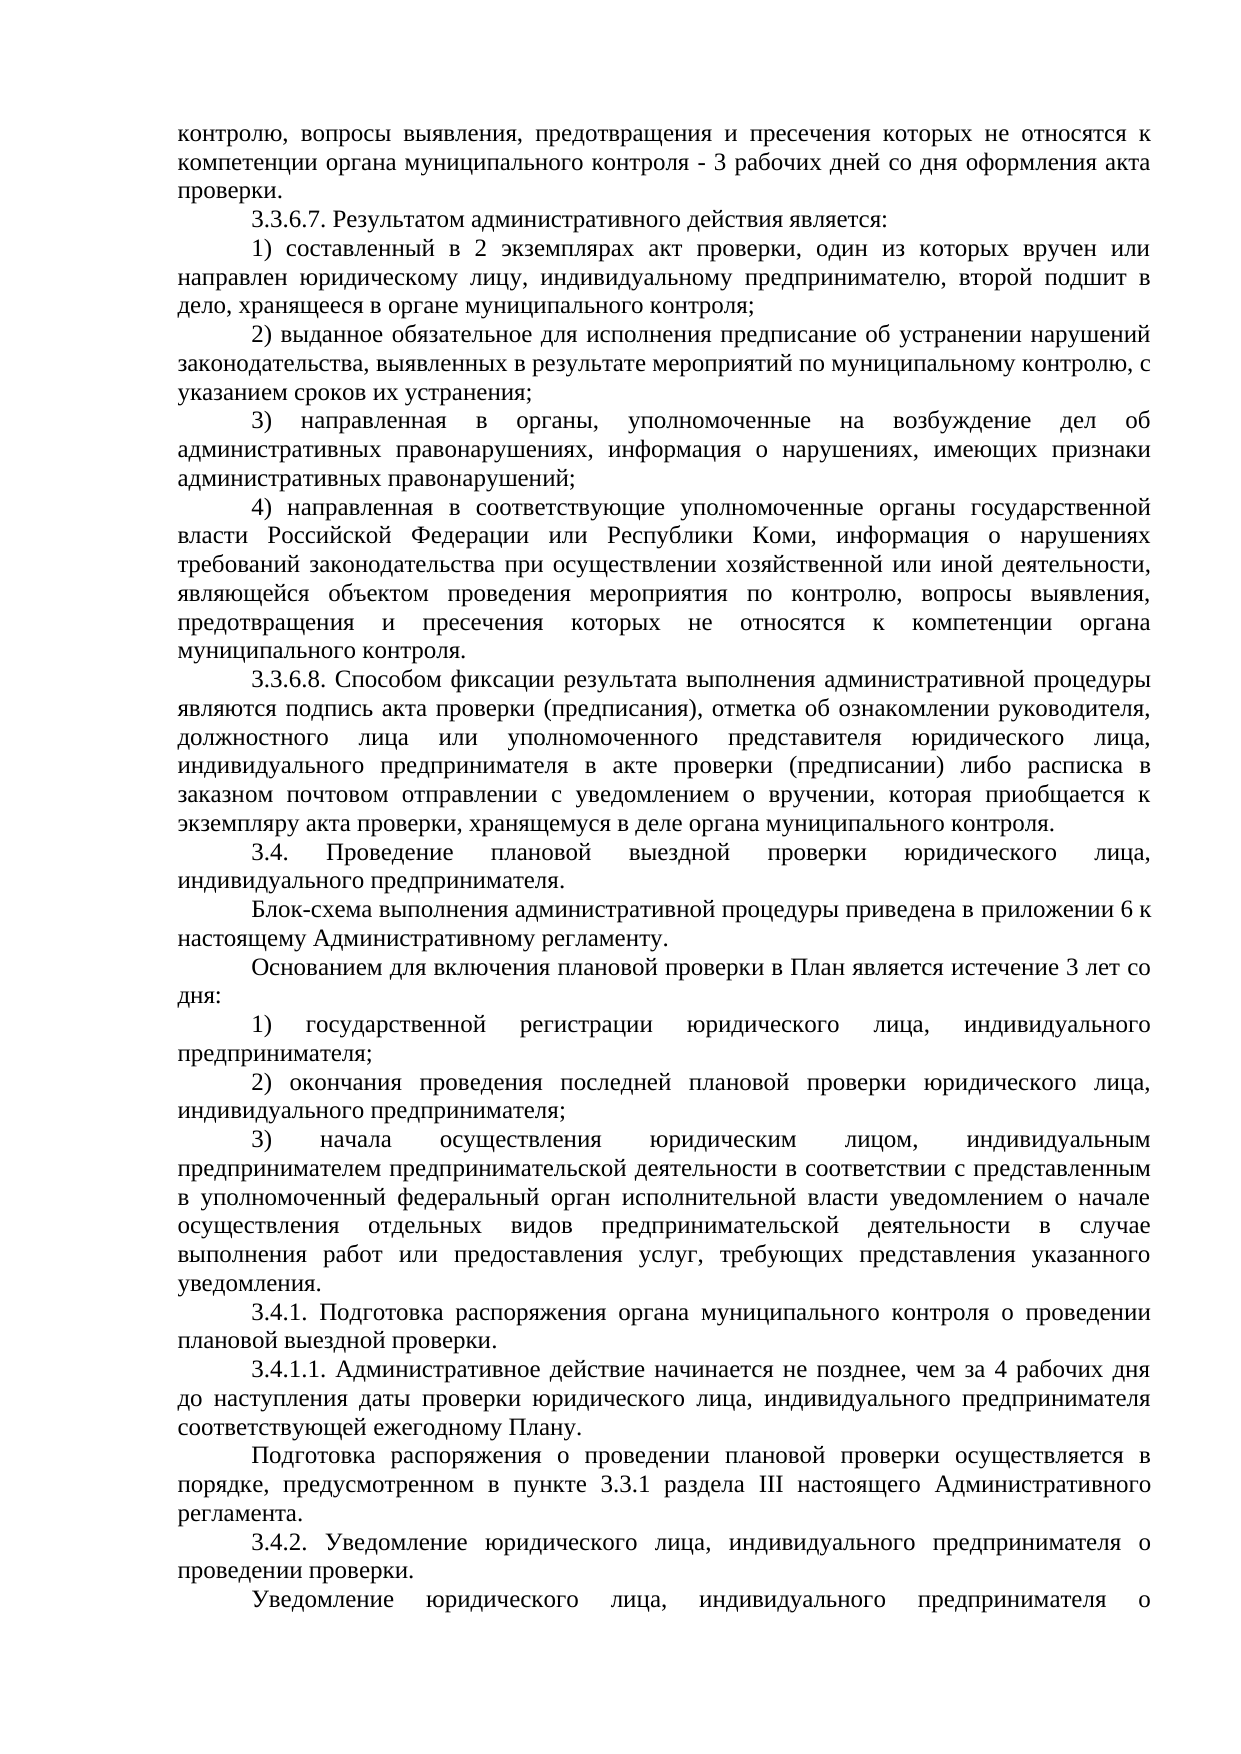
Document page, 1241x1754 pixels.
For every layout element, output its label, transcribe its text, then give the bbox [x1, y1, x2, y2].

text Блок-схема выполнения административной процедуры приведена в приложении 6 к настоящему Административному регламенту. [177, 894, 1152, 952]
text 3) направленная в органы, уполномоченные на возбуждение дел об административных правонарушениях, информация о нарушениях, имеющих признаки административных правонарушений; [177, 406, 1152, 492]
text Подготовка распоряжения о проведении плановой проверки осуществляется в порядке, предусмотренном в пункте 3.3.1 раздела III настоящего Административного регламента. [177, 1441, 1152, 1527]
text 3.4.1. Подготовка распоряжения органа муниципального контроля о проведении плановой выездной проверки. [177, 1297, 1152, 1354]
text 2) окончания проведения последней плановой проверки юридического лица, индивидуального предпринимателя; [177, 1067, 1152, 1124]
text Основанием для включения плановой проверки в План является истечение 3 лет со дня: [177, 952, 1152, 1009]
text 2) выданное обязательное для исполнения предписание об устранении нарушений законодательства, выявленных в результате мероприятий по муниципальному контролю, с указанием сроков их устранения; [177, 319, 1152, 406]
text 3.4.1.1. Административное действие начинается не позднее, чем за 4 рабочих дня до наступления даты проверки юридического лица, индивидуального предпринимателя соответствующей ежегодному Плану. [177, 1354, 1152, 1441]
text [177, 118, 1152, 204]
text 3) начала осуществления юридическим лицом, индивидуальным предпринимателем предпринимательской деятельности в соответствии с представленным в уполномоченный федеральный орган исполнительной власти уведомлением о начале осуществления отдельных видов предпринимательской деятельности в случае выполнения работ или предоставления услуг, требующих представления указанного уведомления. [177, 1124, 1152, 1297]
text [177, 1584, 1152, 1613]
text 4) направленная в соответствующие уполномоченные органы государственной власти Российской Федерации или Республики Коми, информация о нарушениях требований законодательства при осуществлении хозяйственной или иной деятельности, являющейся объектом проведения мероприятия по контролю, вопросы выявления, предотвращения и пресечения которых не относятся к компетенции органа муниципального контроля. [177, 492, 1152, 664]
text 1) составленный в 2 экземплярах акт проверки, один из которых вручен или направлен юридическому лицу, индивидуальному предпринимателю, второй подшит в дело, хранящееся в органе муниципального контроля; [177, 233, 1152, 319]
text 3.3.6.8. Способом фиксации результата выполнения административной процедуры являются подпись акта проверки (предписания), отметка об ознакомлении руководителя, должностного лица или уполномоченного представителя юридического лица, индивидуального предпринимателя в акте проверки (предписании) либо расписка в заказном почтовом отправлении с уведомлением о вручении, которая приобщается к экземпляру акта проверки, хранящемуся в деле органа муниципального контроля. [177, 664, 1152, 837]
text 3.4. Проведение плановой выездной проверки юридического лица, индивидуального предпринимателя. [177, 837, 1152, 894]
text 3.3.6.7. Результатом административного действия является: [177, 204, 1152, 233]
text 1) государственной регистрации юридического лица, индивидуального предпринимателя; [177, 1009, 1152, 1067]
text 3.4.2. Уведомление юридического лица, индивидуального предпринимателя о проведении проверки. [177, 1527, 1152, 1584]
